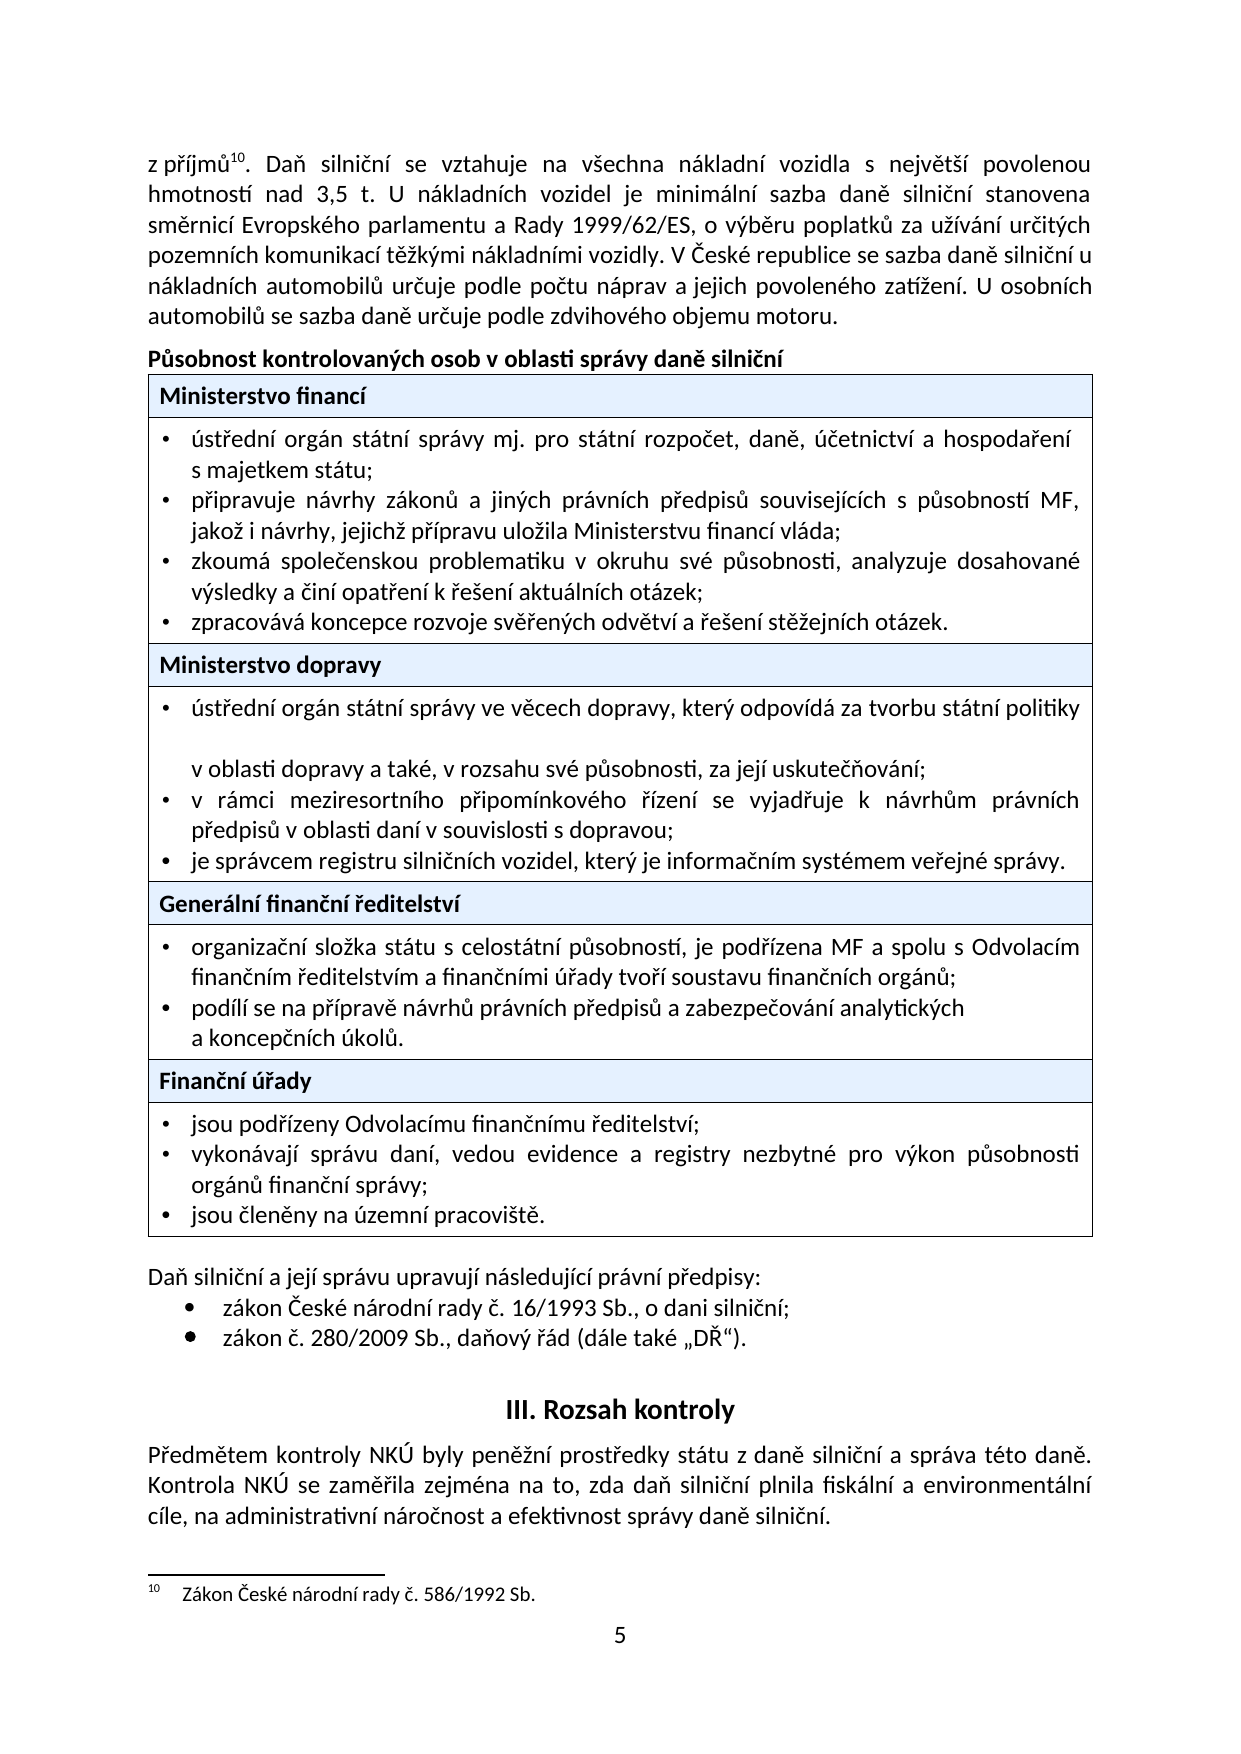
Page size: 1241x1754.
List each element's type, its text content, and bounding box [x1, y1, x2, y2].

table_cell ústřední orgán státní správy mj. pro státní rozpočet, daně, účetnictví a hospodaření s majetkem státu; připravuje návrhy zákonů a jiných právních předpisů souvisejících s působností MF, jakož i návrhy, jejichž přípravu uložila Ministerstvu financí vláda; zkoumá společenskou problematiku v okruhu své působnosti, analyzuje dosahované výsledky a činí opatření k řešení aktuálních otázek; zpracovává koncepce rozvoje svěřených odvětví a řešení stěžejních otázek. [149, 418, 1092, 643]
table_cell ústřední orgán státní správy ve věcech dopravy, který odpovídá za tvorbu státní politiky v oblasti dopravy a také, v rozsahu své působnosti, za její uskutečňování; v rámci meziresortního připomínkového řízení se vyjadřuje k návrhům právních předpisů v oblasti daní v souvislosti s dopravou; je správcem registru silničních vozidel, který je informačním systémem veřejné správy. [149, 687, 1092, 881]
list zákon č. 280/2009 Sb., daňový řád (dále také „DŘ“). [185, 1323, 1092, 1353]
text Předmětem kontroly NKÚ byly peněžní prostředky státu z daně silniční a správa této daně. Kontrola NKÚ se zaměřila zejména na to, zda daň silniční plnila fiskální a environmentální cíle, na administrativní náročnost a efektivnost správy daně silniční. [148, 1439, 1092, 1530]
subtitle III. Rozsah kontroly [148, 1391, 1092, 1426]
table_header Ministerstvo financí [149, 375, 1092, 417]
table_cell jsou podřízeny Odvolacímu finančnímu ředitelství; vykonávají správu daní, vedou evidence a registry nezbytné pro výkon působnosti orgánů finanční správy; jsou členěny na územní pracoviště. [149, 1103, 1092, 1236]
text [148, 148, 1092, 331]
table_cell Finanční úřady [149, 1060, 1092, 1102]
text Působnost kontrolovaných osob v oblasti správy daně silniční [148, 343, 1092, 374]
text Daň silniční a její správu upravují následující právní předpisy: [148, 1262, 1092, 1292]
table_cell organizační složka státu s celostátní působností, je podřízena MF a spolu s Odvolacím finančním ředitelstvím a finančními úřady tvoří soustavu finančních orgánů; podílí se na přípravě návrhů právních předpisů a zabezpečování analytických a koncepčních úkolů. [149, 925, 1092, 1059]
list zákon České národní rady č. 16/1993 Sb., o dani silniční; [185, 1292, 1092, 1323]
table_cell Ministerstvo dopravy [149, 644, 1092, 686]
table_cell Generální finanční ředitelství [149, 882, 1092, 924]
